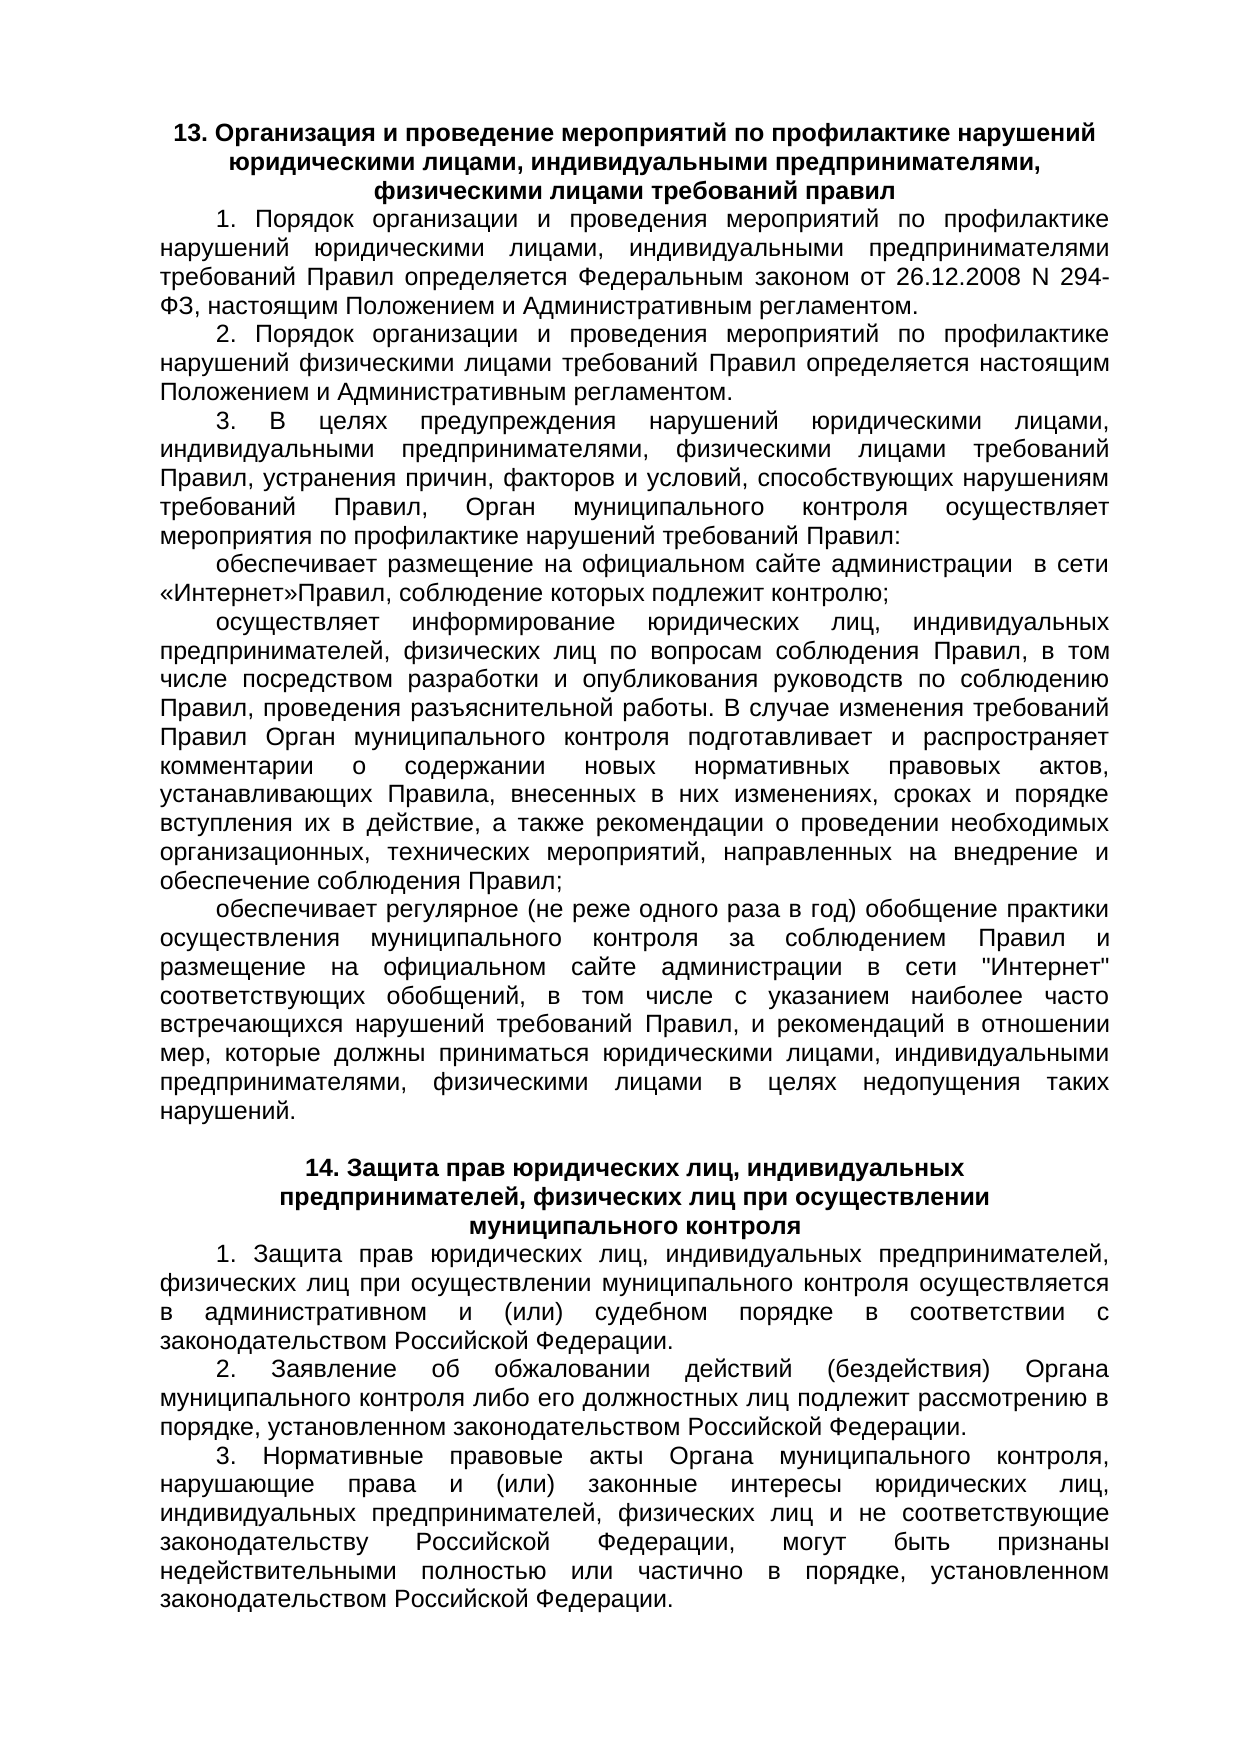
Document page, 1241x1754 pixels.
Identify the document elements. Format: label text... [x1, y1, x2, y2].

text 1. Защита прав юридических лиц, индивидуальных предпринимателей, физических лиц при осуществлении муниципального контроля осуществляется в административном и (или) судебном порядке в соответствии с законодательством Российской Федерации. [159, 1239, 1110, 1354]
text обеспечивает регулярное (не реже одного раза в год) обобщение практики осуществления муниципального контроля за соблюдением Правил и размещение на официальном сайте администрации в сети "Интернет" соответствующих обобщений, в том числе с указанием наиболее часто встречающихся нарушений требований Правил, и рекомендаций в отношении мер, которые должны приниматься юридическими лицами, индивидуальными предпринимателями, физическими лицами в целях недопущения таких нарушений. [159, 894, 1110, 1124]
text 2. Заявление об обжаловании действий (бездействия) Органа муниципального контроля либо его должностных лиц подлежит рассмотрению в порядке, установленном законодательством Российской Федерации. [159, 1354, 1110, 1441]
text обеспечивает размещение на официальном сайте администрации в сети «Интернет»Правил, соблюдение которых подлежит контролю; [159, 549, 1110, 607]
text осуществляет информирование юридических лиц, индивидуальных предпринимателей, физических лиц по вопросам соблюдения Правил, в том числе посредством разработки и опубликования руководств по соблюдению Правил, проведения разъяснительной работы. В случае изменения требований Правил Орган муниципального контроля подготавливает и распространяет комментарии о содержании новых нормативных правовых актов, устанавливающих Правила, внесенных в них изменениях, сроках и порядке вступления их в действие, а также рекомендации о проведении необходимых организационных, технических мероприятий, направленных на внедрение и обеспечение соблюдения Правил; [159, 607, 1110, 894]
text 2. Порядок организации и проведения мероприятий по профилактике нарушений физическими лицами требований Правил определяется настоящим Положением и Административным регламентом. [159, 319, 1110, 406]
text предпринимателей, физических лиц при осуществлении [159, 1182, 1110, 1211]
text 1. Порядок организации и проведения мероприятий по профилактике нарушений юридическими лицами, индивидуальными предпринимателями требований Правил определяется Федеральным законом от 26.12.2008 N 294-ФЗ, настоящим Положением и Административным регламентом. [159, 204, 1110, 319]
text 3. Нормативные правовые акты Органа муниципального контроля, нарушающие права и (или) законные интересы юридических лиц, индивидуальных предпринимателей, физических лиц и не соответствующие законодательству Российской Федерации, могут быть признаны недействительными полностью или частично в порядке, установленном законодательством Российской Федерации. [159, 1441, 1110, 1613]
text муниципального контроля [159, 1211, 1110, 1239]
text 14. Защита прав юридических лиц, индивидуальных [159, 1153, 1110, 1182]
text 3. В целях предупреждения нарушений юридическими лицами, индивидуальными предпринимателями, физическими лицами требований Правил, устранения причин, факторов и условий, способствующих нарушениям требований Правил, Орган муниципального контроля осуществляет мероприятия по профилактике нарушений требований Правил: [159, 406, 1110, 549]
text 13. Организация и проведение мероприятий по профилактике нарушений юридическими лицами, индивидуальными предпринимателями, физическими лицами требований правил [159, 118, 1110, 204]
